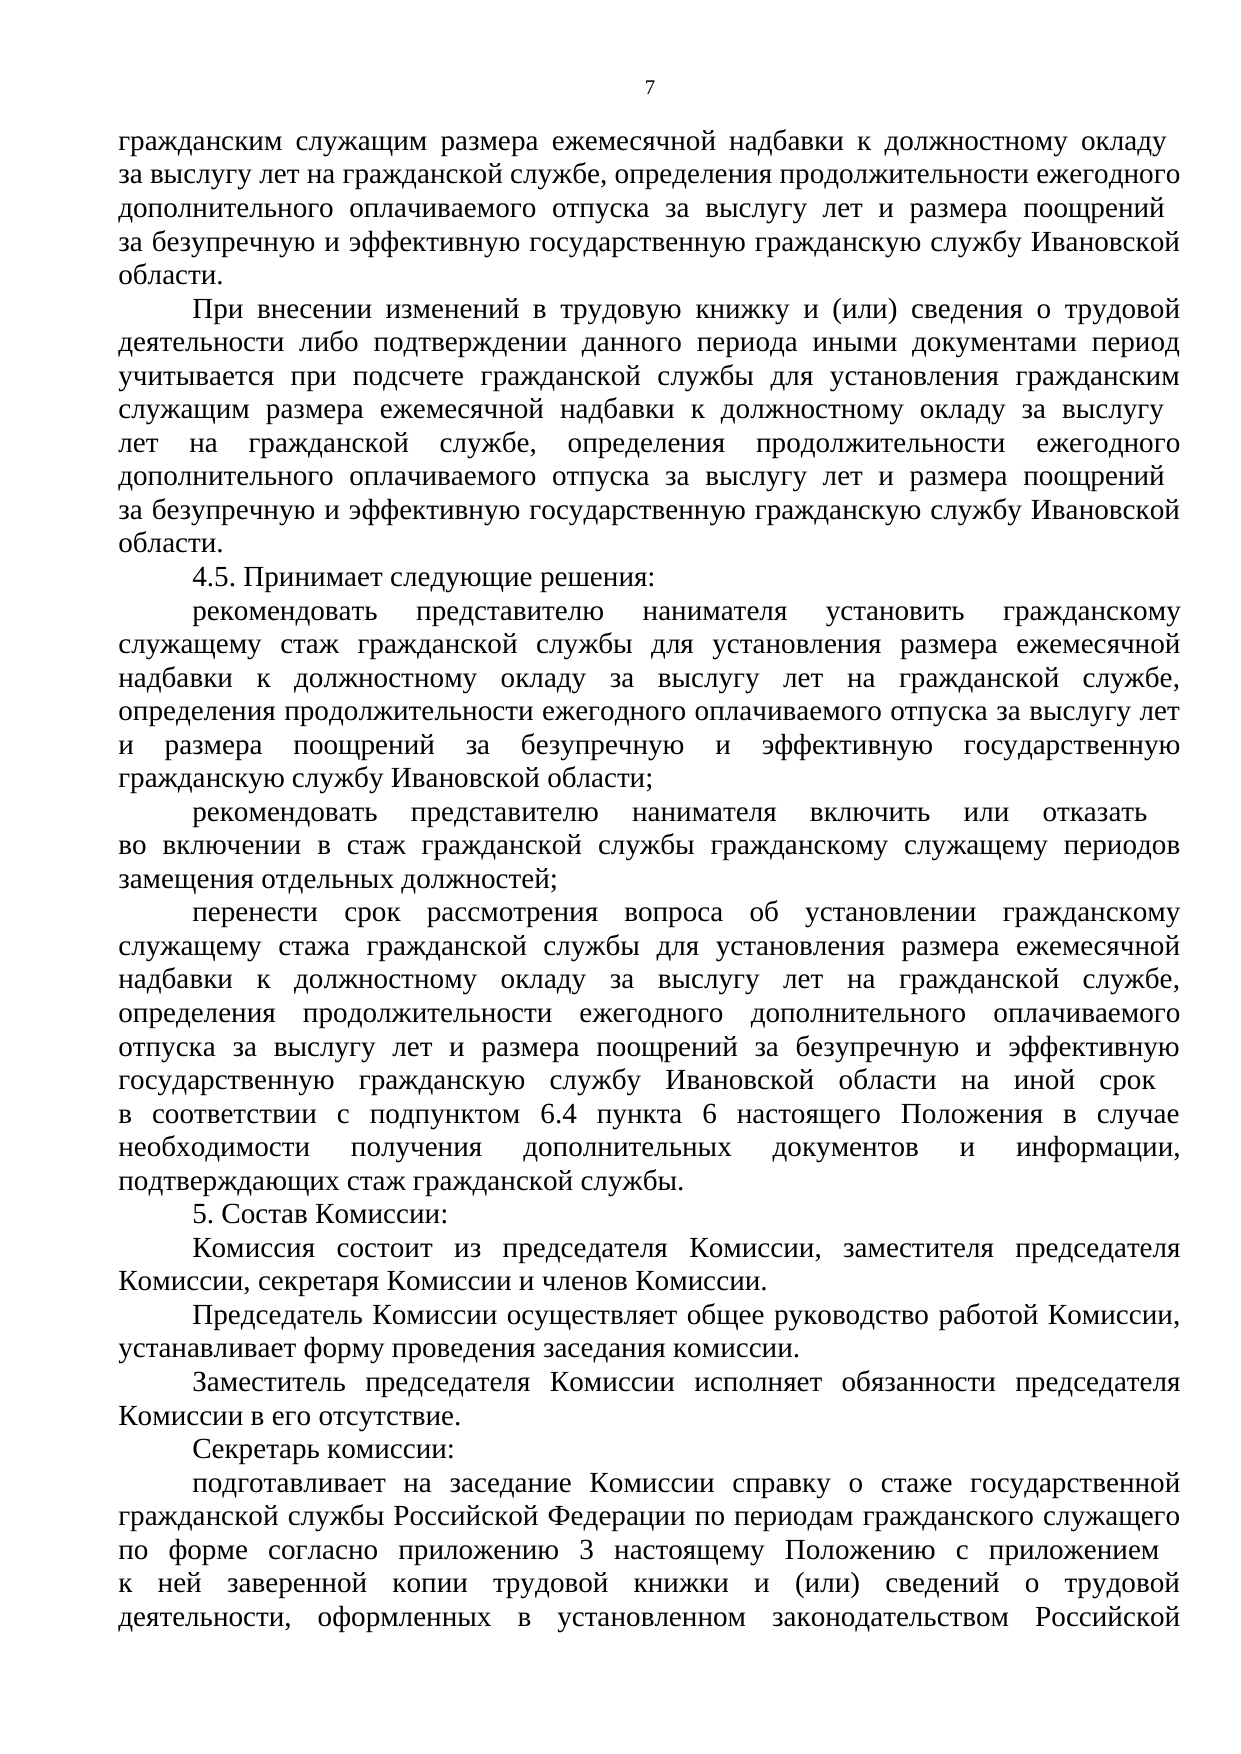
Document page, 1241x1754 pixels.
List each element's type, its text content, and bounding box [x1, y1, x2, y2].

text 4.5. Принимает следующие решения: [118, 559, 1181, 593]
text При внесении изменений в трудовую книжку и (или) сведения о трудовой деятельности либо подтверждении данного периода иными документами период учитывается при подсчете гражданской службы для установления гражданским служащим размера ежемесячной надбавки к должностному окладу за выслугу лет на гражданской службе, определения продолжительности ежегодного дополнительного оплачиваемого отпуска за выслугу лет и размера поощрений за безупречную и эффективную государственную гражданскую службу Ивановской области. [118, 291, 1181, 559]
text Секретарь комиссии: [118, 1431, 1181, 1465]
text рекомендовать представителю нанимателя включить или отказать во включении в стаж гражданской службы гражданскому служащему периодов замещения отдельных должностей; [118, 794, 1181, 894]
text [118, 123, 1181, 291]
text Заместитель председателя Комиссии исполняет обязанности председателя Комиссии в его отсутствие. [118, 1364, 1181, 1431]
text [118, 1465, 1181, 1632]
text рекомендовать представителю нанимателя установить гражданскому служащему стаж гражданской службы для установления размера ежемесячной надбавки к должностному окладу за выслугу лет на гражданской службе, определения продолжительности ежегодного оплачиваемого отпуска за выслугу лет и размера поощрений за безупречную и эффективную государственную гражданскую службу Ивановской области; [118, 593, 1181, 794]
text Председатель Комиссии осуществляет общее руководство работой Комиссии, устанавливает форму проведения заседания комиссии. [118, 1297, 1181, 1364]
text 5. Состав Комиссии: [118, 1196, 1181, 1230]
text перенести срок рассмотрения вопроса об установлении гражданскому служащему стажа гражданской службы для установления размера ежемесячной надбавки к должностному окладу за выслугу лет на гражданской службе, определения продолжительности ежегодного дополнительного оплачиваемого отпуска за выслугу лет и размера поощрений за безупречную и эффективную государственную гражданскую службу Ивановской области на иной срок в соответствии с подпунктом 6.4 пункта 6 настоящего Положения в случае необходимости получения дополнительных документов и информации, подтверждающих стаж гражданской службы. [118, 894, 1181, 1196]
text Комиссия состоит из председателя Комиссии, заместителя председателя Комиссии, секретаря Комиссии и членов Комиссии. [118, 1230, 1181, 1297]
